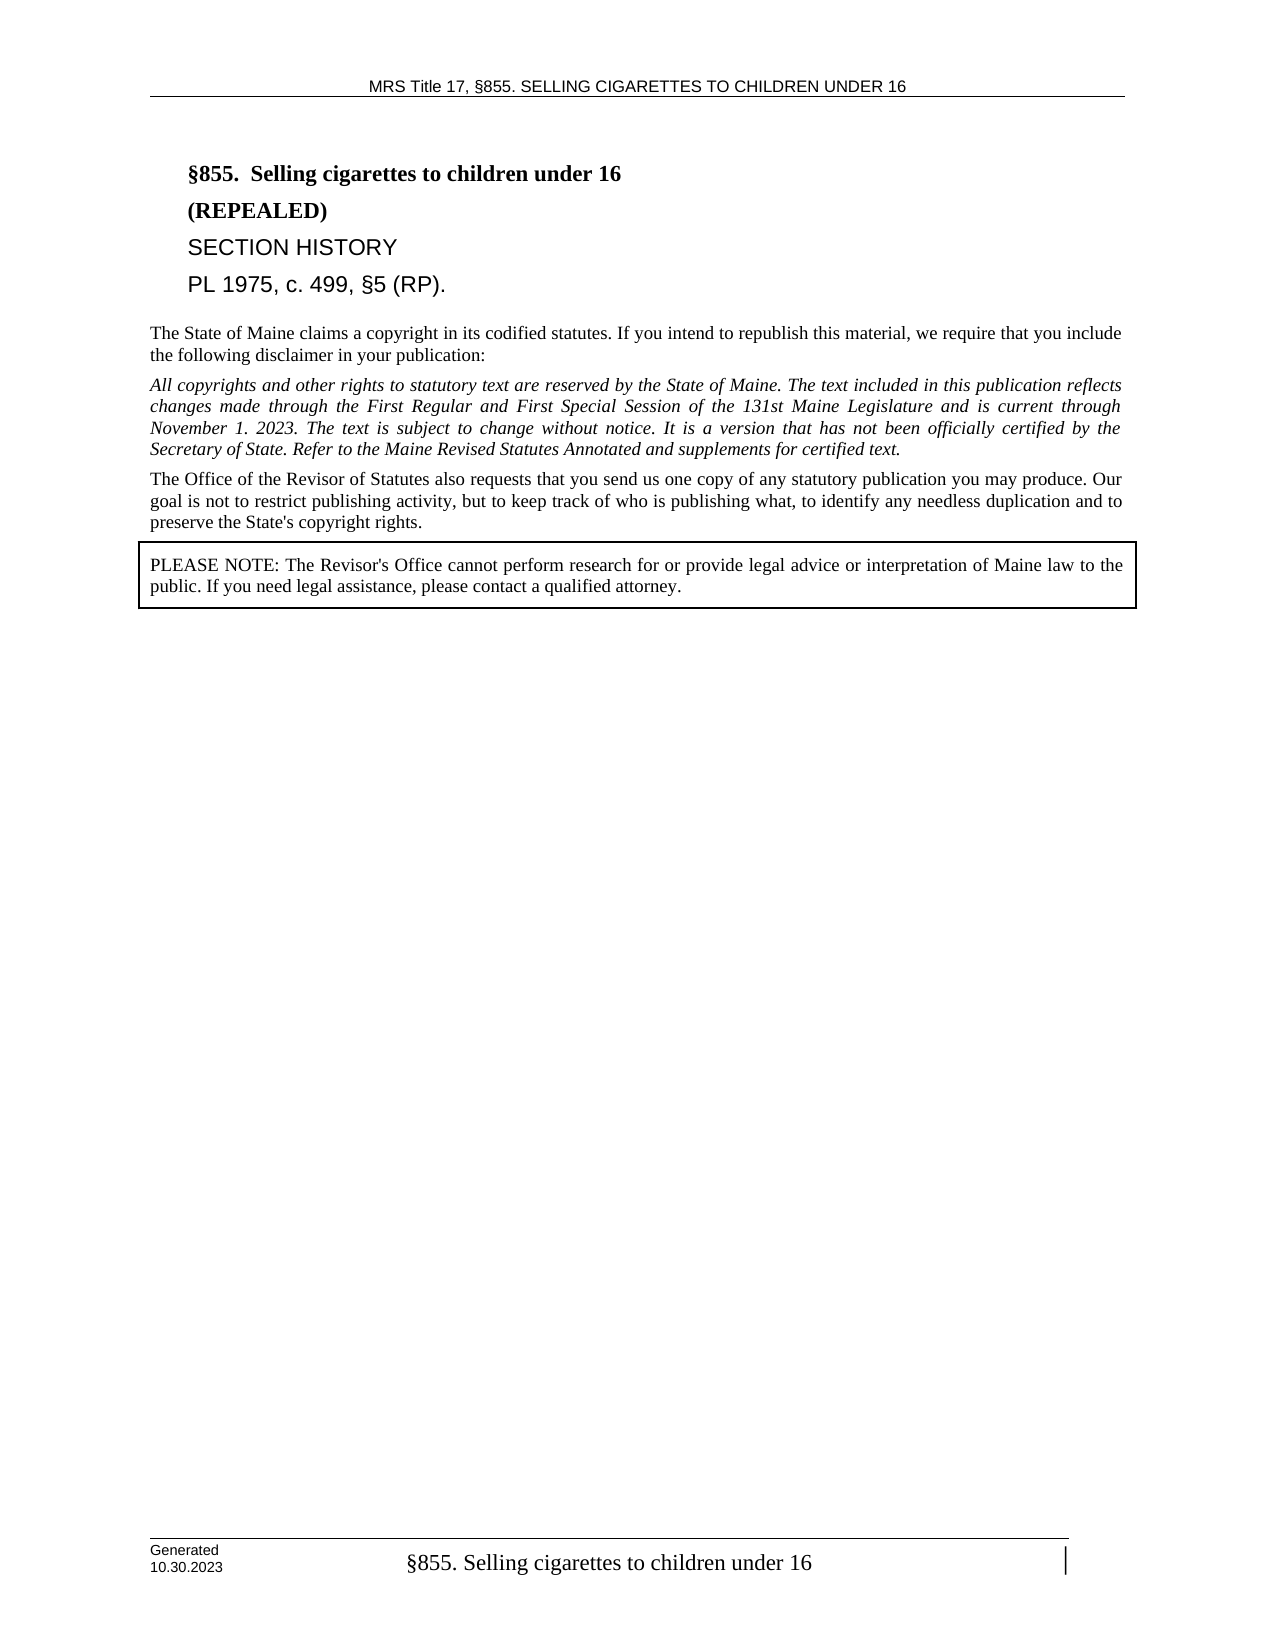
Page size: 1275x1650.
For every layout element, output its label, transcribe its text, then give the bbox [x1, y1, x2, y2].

text PLEASE NOTE: The Revisor's Office cannot perform research for or provide legal advice or interpretation of Maine law to the public. If you need legal assistance, please contact a qualified attorney. [140, 543, 1135, 607]
text (REPEALED) [187, 197, 1125, 223]
text The Office of the Revisor of Statutes also requests that you send us one copy of any statutory publication you may produce. Our goal is not to restrict publishing activity, but to keep track of who is publishing what, to identify any needless duplication and to preserve the State's copyright rights. [150, 468, 1125, 533]
text PL 1975, c. 499, §5 (RP). [187, 271, 1125, 297]
text SECTION HISTORY [187, 234, 1125, 260]
text All copyrights and other rights to statutory text are reserved by the State of Maine. The text included in this publication reflects changes made through the First Regular and First Special Session of the 131st Maine Legislature and is current through November 1. 2023 . The text is subject to change without notice. It is a version that has not been officially certified by the Secretary of State. Refer to the Maine Revised Statutes Annotated and supplements for certified text. [150, 373, 1125, 460]
text The State of Maine claims a copyright in its codified statutes. If you intend to republish this material, we require that you include the following disclaimer in your publication: [150, 322, 1125, 365]
text §855. Selling cigarettes to children under 16 [187, 160, 1125, 187]
